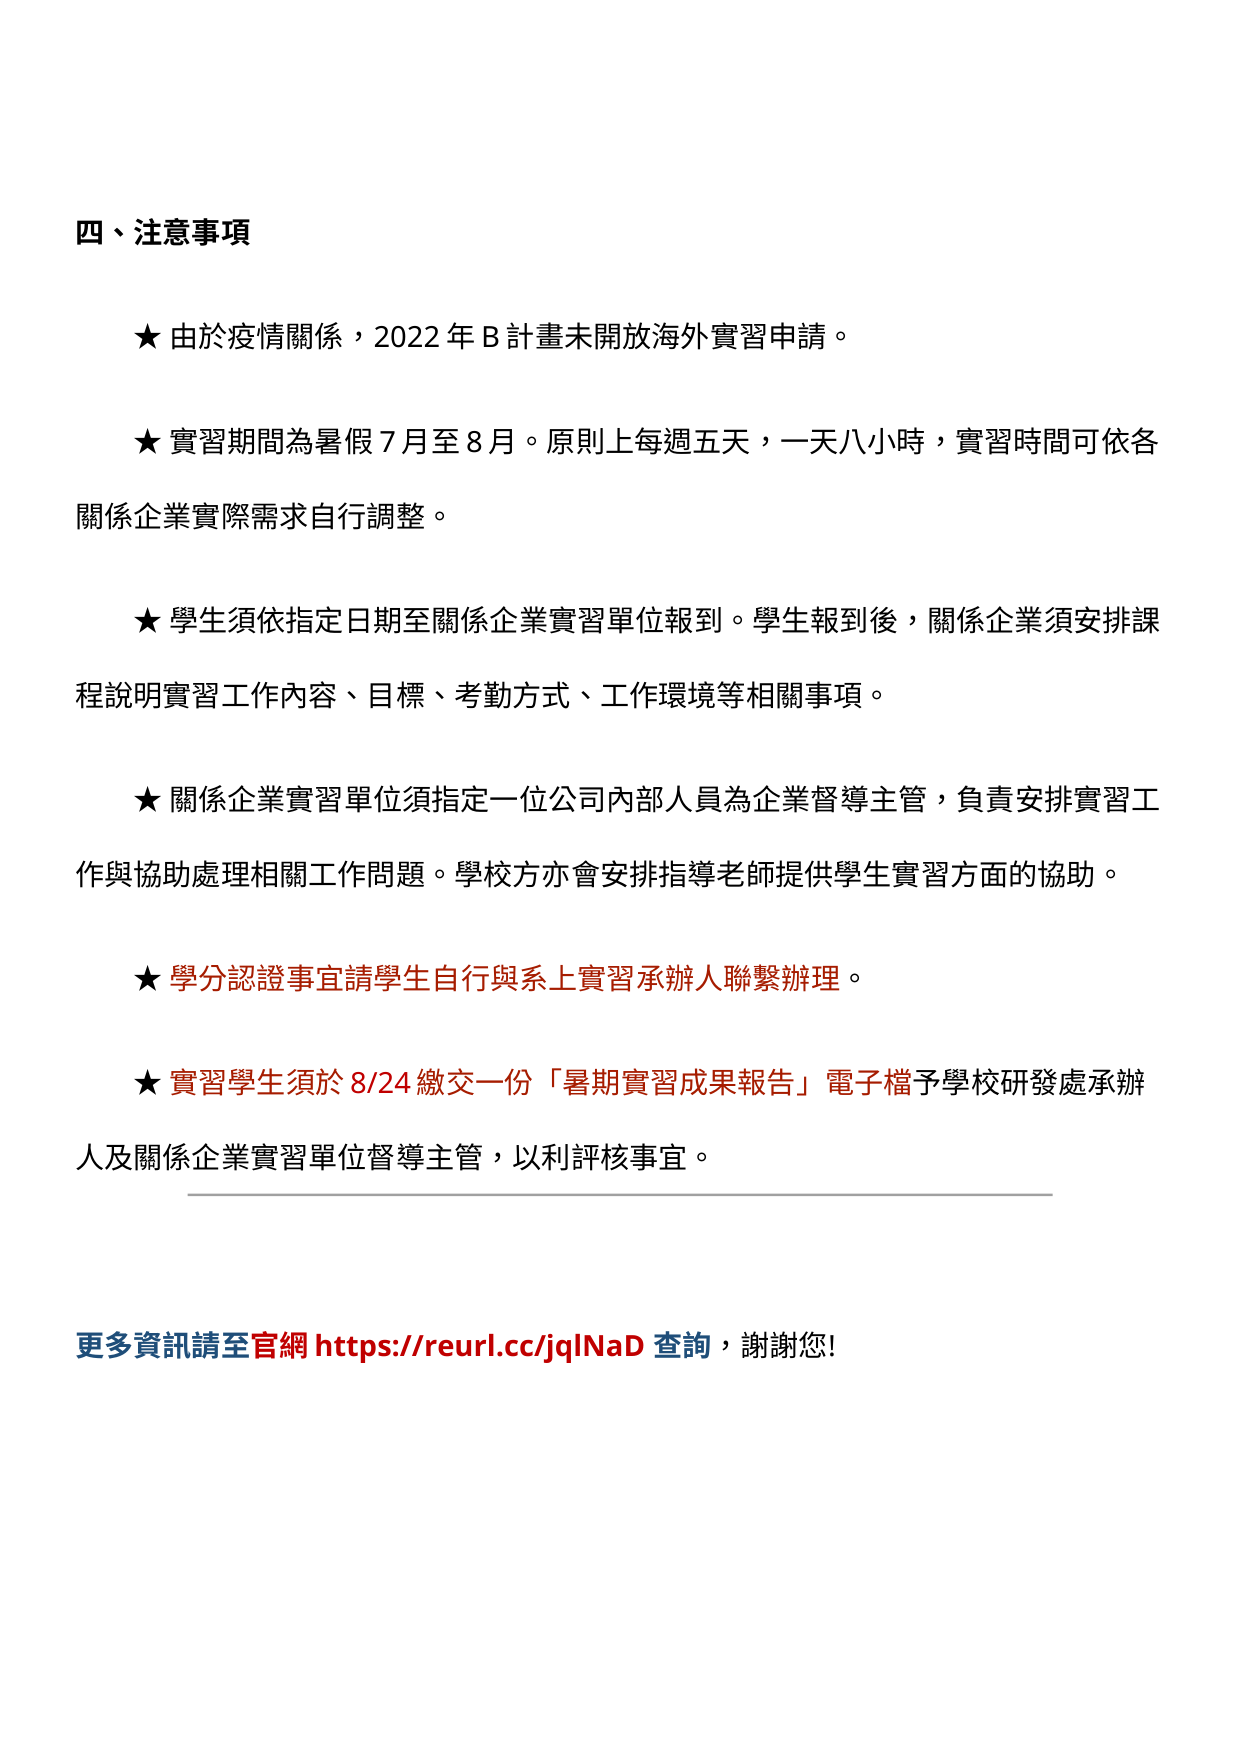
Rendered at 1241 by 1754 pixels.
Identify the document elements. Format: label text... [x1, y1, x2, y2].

text ★ 學生須依指定日期至關係企業實習單位報到。學生報到後，關係企業須安排課程說明實習工作內容、目標、考勤方式、工作環境等相關事項。 [75, 581, 1165, 731]
text ★ 實習期間為暑假7月至8月。原則上每週五天，一天八小時，實習時間可依各關係企業實際需求自行調整。 [75, 402, 1165, 552]
text ★ 由於疫情關係，2022年B計畫未開放海外實習申請。 [75, 298, 1165, 373]
text 更多資訊請至官網https://reurl.cc/jqlNaD 查詢，謝謝您! [75, 1306, 1165, 1381]
text ★ 學分認證事宜請學生自行與系上實習承辦人聯繫辦理。 [75, 939, 1165, 1014]
text ★ 實習學生須於8/24繳交一份「暑期實習成果報告」電子檔予學校研發處承辦人及關係企業實習單位督導主管，以利評核事宜。 [75, 1044, 1165, 1194]
text ★ 關係企業實習單位須指定一位公司內部人員為企業督導主管，負責安排實習工作與協助處理相關工作問題。學校方亦會安排指導老師提供學生實習方面的協助。 [75, 760, 1165, 910]
text 四、注意事項 [75, 194, 1165, 269]
